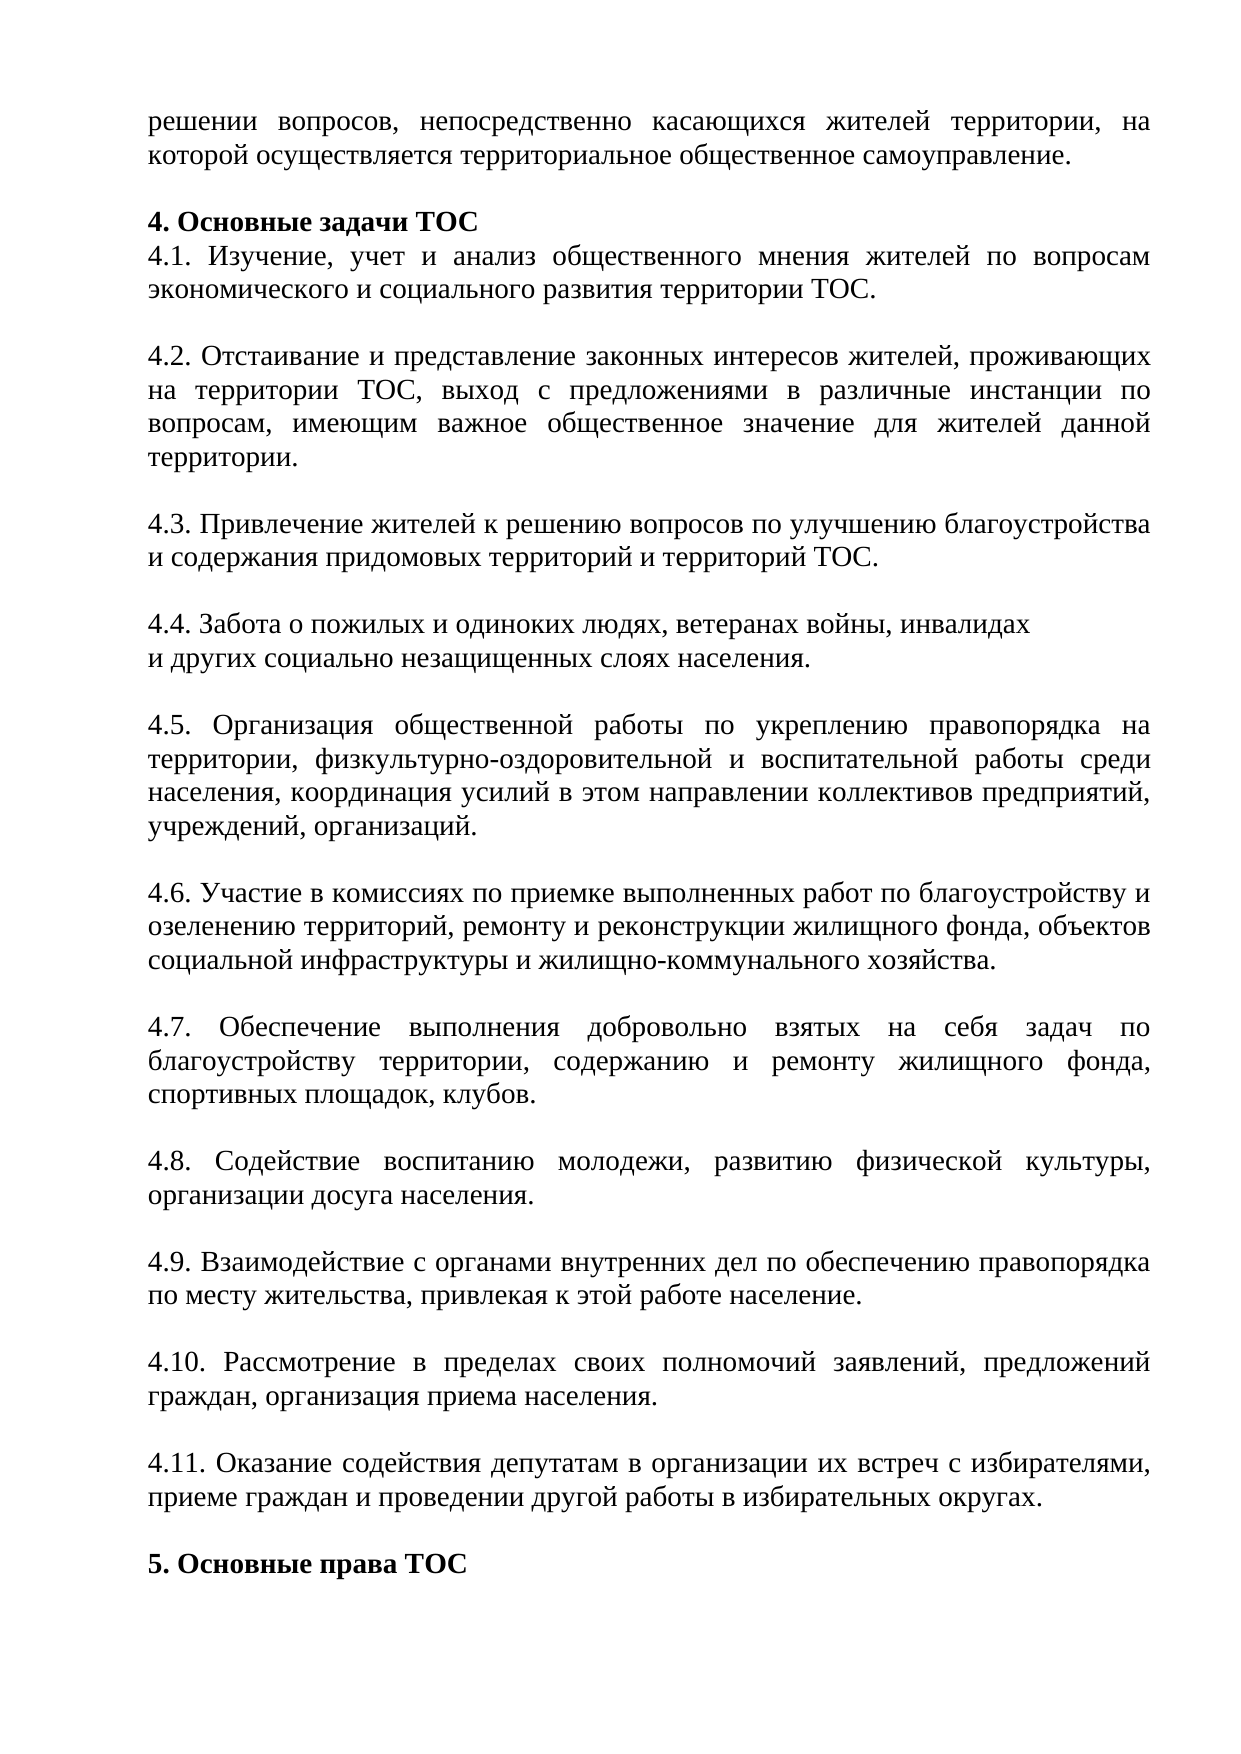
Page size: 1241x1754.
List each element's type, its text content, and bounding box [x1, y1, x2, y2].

text 4.3. Привлечение жителей к решению вопросов по улучшению благоустройства и содержания придомовых территорий и территорий ТОС. [148, 506, 1152, 573]
text и других социально незащищенных слоях населения. [148, 640, 1152, 674]
text 4.7. Обеспечение выполнения добровольно взятых на себя задач по благоустройству территории, содержанию и ремонту жилищного фонда, спортивных площадок, клубов. [148, 1009, 1152, 1110]
text 4.4. Забота о пожилых и одиноких людях, ветеранах войны, инвалидах [148, 607, 1152, 640]
text 5. Основные права ТОС [148, 1546, 1152, 1579]
text 4.8. Содействие воспитанию молодежи, развитию физической культуры, организации досуга населения. [148, 1143, 1152, 1210]
text 4. Основные задачи ТОС [148, 204, 1152, 238]
text 4.6. Участие в комиссиях по приемке выполненных работ по благоустройству и озеленению территорий, ремонту и реконструкции жилищного фонда, объектов социальной инфраструктуры и жилищно-коммунального хозяйства. [148, 875, 1152, 976]
text 4.1. Изучение, учет и анализ общественного мнения жителей по вопросам экономического и социального развития территории ТОС. [148, 238, 1152, 305]
text 4.2. Отстаивание и представление законных интересов жителей, проживающих на территории ТОС, выход с предложениями в различные инстанции по вопросам, имеющим важное общественное значение для жителей данной территории. [148, 338, 1152, 472]
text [148, 103, 1152, 171]
text 4.11. Оказание содействия депутатам в организации их встреч с избирателями, приеме граждан и проведении другой работы в избирательных округах. [148, 1445, 1152, 1512]
text 4.5. Организация общественной работы по укреплению правопорядка на территории, физкультурно-оздоровительной и воспитательной работы среди населения, координация усилий в этом направлении коллективов предприятий, учреждений, организаций. [148, 707, 1152, 841]
text 4.9. Взаимодействие с органами внутренних дел по обеспечению правопорядка по месту жительства, привлекая к этой работе население. [148, 1244, 1152, 1311]
text 4.10. Рассмотрение в пределах своих полномочий заявлений, предложений граждан, организация приема населения. [148, 1344, 1152, 1412]
